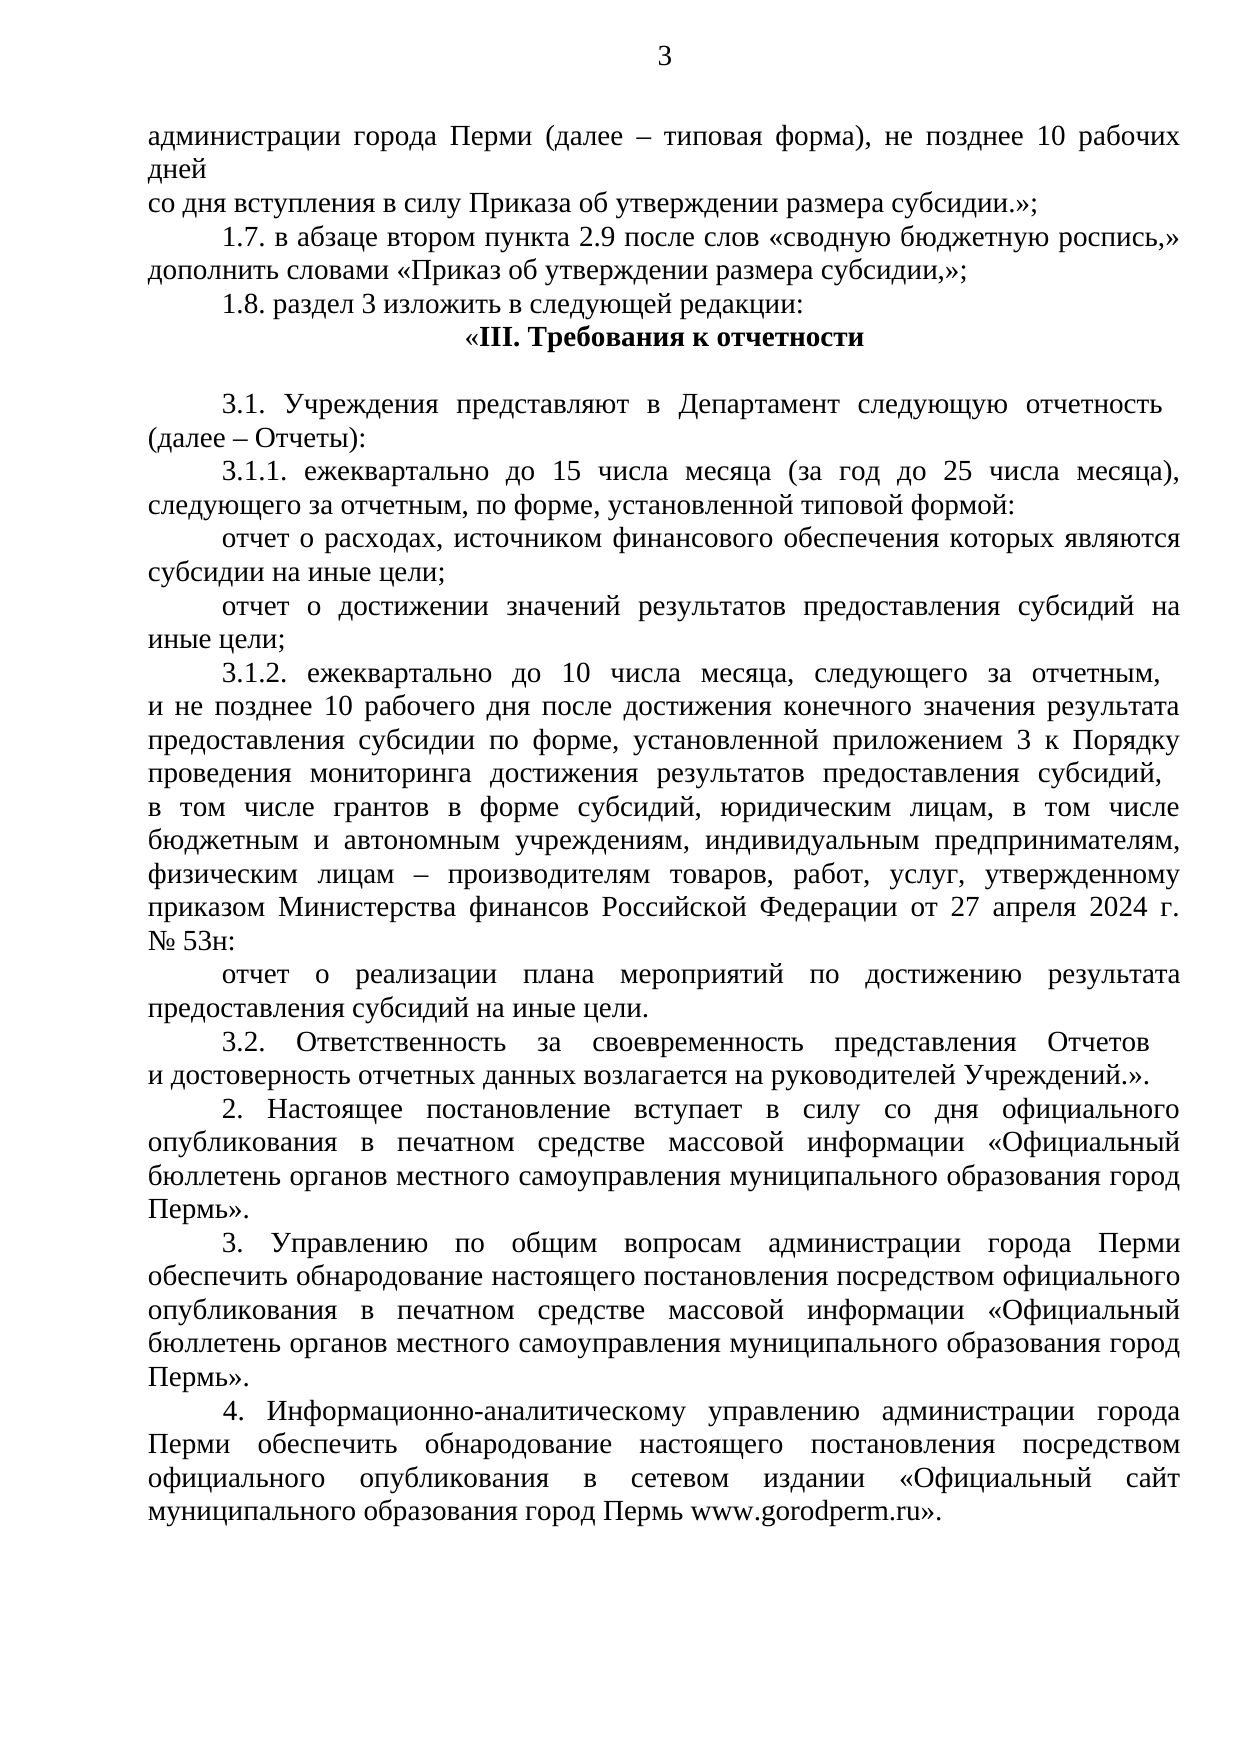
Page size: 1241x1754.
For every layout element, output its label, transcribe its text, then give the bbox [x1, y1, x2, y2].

text 3.1. Учреждения представляют в Департамент следующую отчетность (далее – Отчеты): [148, 386, 1181, 453]
text «III. Требования к отчетности [148, 319, 1181, 353]
text отчет о расходах, источником финансового обеспечения которых являются субсидии на иные цели; [148, 521, 1181, 588]
text отчет о реализации плана мероприятий по достижению результата предоставления субсидий на иные цели. [148, 957, 1181, 1024]
text отчет о достижении значений результатов предоставления субсидий на иные цели; [148, 588, 1181, 655]
text 3. Управлению по общим вопросам администрации города Перми обеспечить обнародование настоящего постановления посредством официального опубликования в печатном средстве массовой информации «Официальный бюллетень органов местного самоуправления муниципального образования город Пермь». [148, 1225, 1181, 1393]
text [148, 118, 1181, 219]
text 3.2. Ответственность за своевременность представления Отчетов и достоверность отчетных данных возлагается на руководителей Учреждений.». [148, 1024, 1181, 1091]
text 3.1.2. ежеквартально до 10 числа месяца, следующего за отчетным, и не позднее 10 рабочего дня после достижения конечного значения результата предоставления субсидии по форме, установленной приложением 3 к Порядку проведения мониторинга достижения результатов предоставления субсидий, в том числе грантов в форме субсидий, юридическим лицам, в том числе бюджетным и автономным учреждениям, индивидуальным предпринимателям, физическим лицам – производителям товаров, работ, услуг, утвержденному приказом Министерства финансов Российской Федерации от 27 апреля 2024 г. № 53н: [148, 655, 1181, 957]
text 4. Информационно-аналитическому управлению администрации города Перми обеспечить обнародование настоящего постановления посредством официального опубликования в сетевом издании «Официальный сайт муниципального образования город Пермь www.gorodperm.ru». [148, 1393, 1181, 1527]
text 1.8. раздел 3 изложить в следующей редакции: [148, 286, 1181, 319]
text 1.7. в абзаце втором пункта 2.9 после слов «сводную бюджетную роспись,» дополнить словами «Приказ об утверждении размера субсидии,»; [148, 219, 1181, 286]
text 2. Настоящее постановление вступает в силу со дня официального опубликования в печатном средстве массовой информации «Официальный бюллетень органов местного самоуправления муниципального образования город Пермь». [148, 1091, 1181, 1225]
text 3.1.1. ежеквартально до 15 числа месяца (за год до 25 числа месяца), следующего за отчетным, по форме, установленной типовой формой: [148, 453, 1181, 521]
